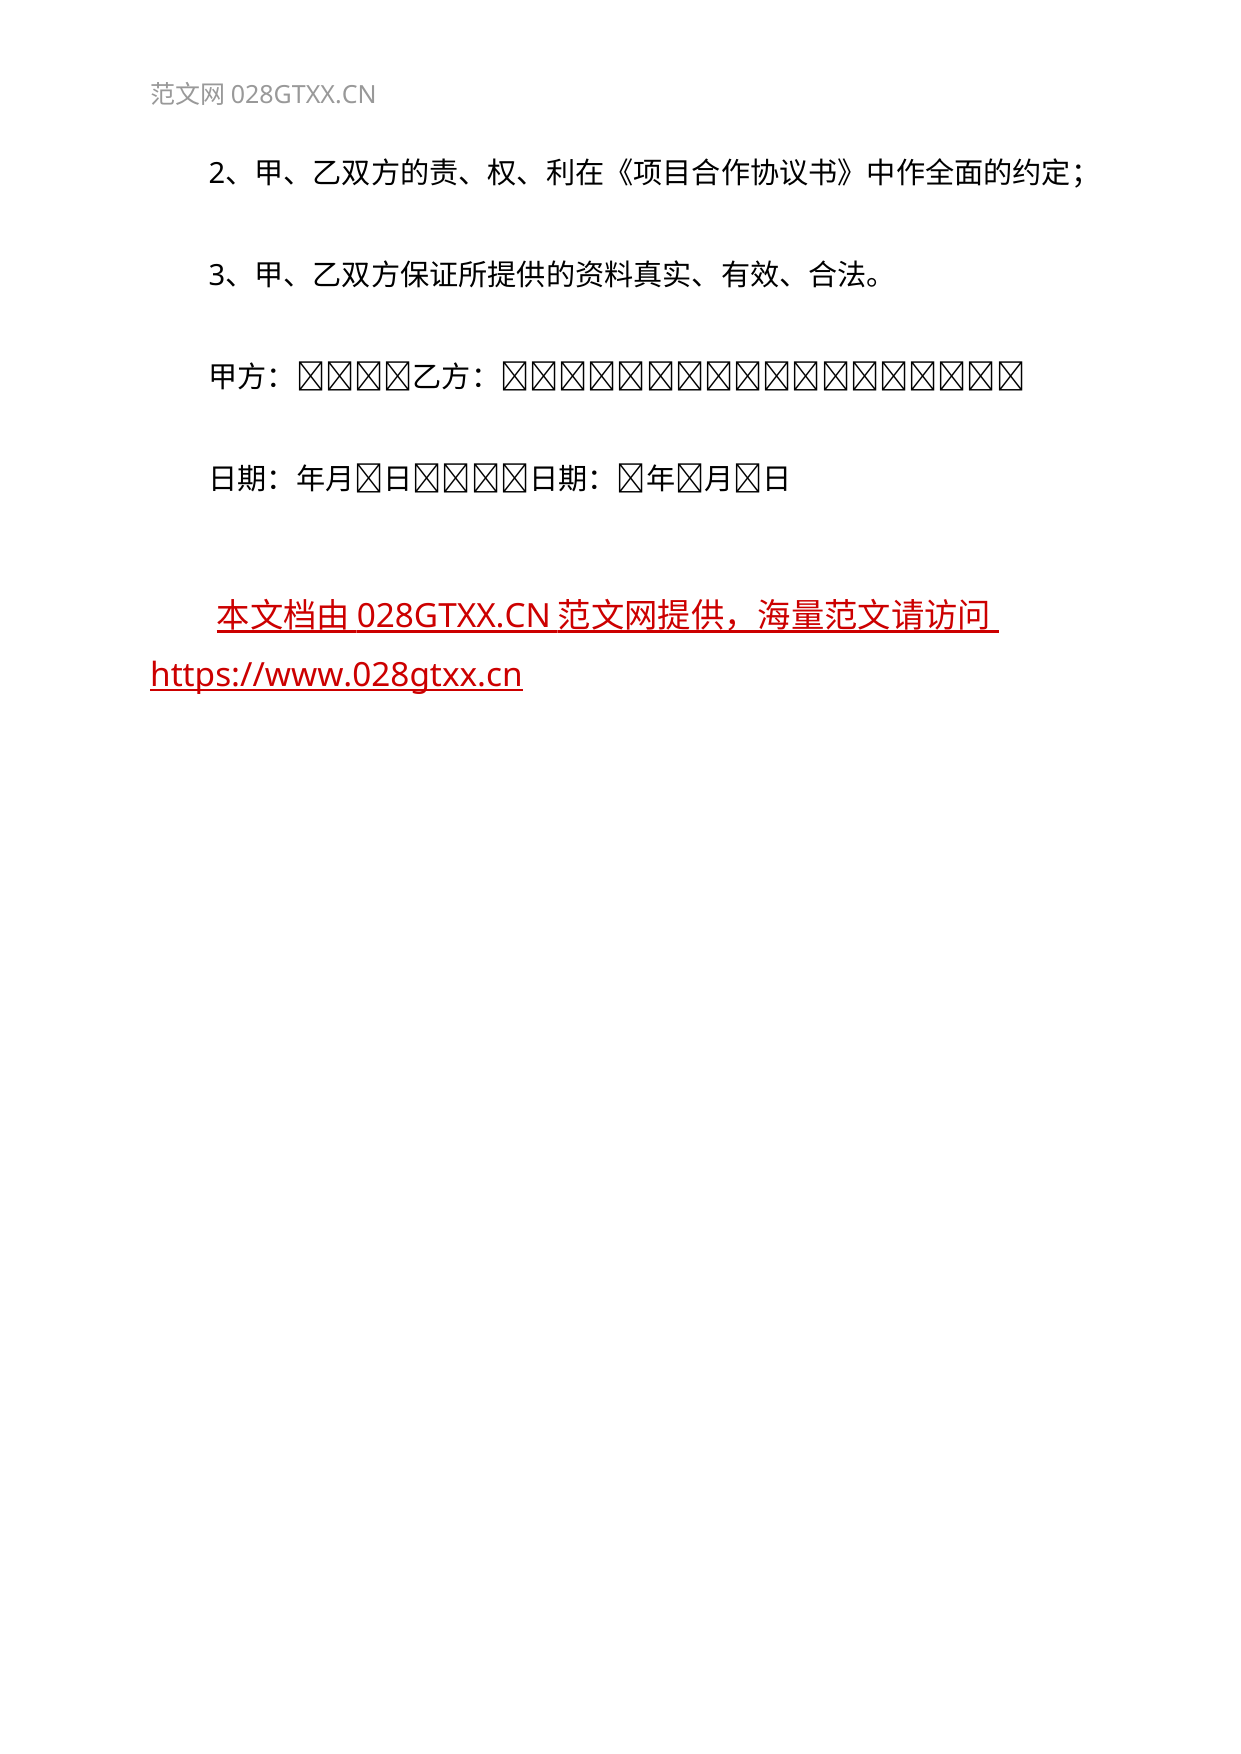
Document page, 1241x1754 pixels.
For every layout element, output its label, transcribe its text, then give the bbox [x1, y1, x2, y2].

text 3、甲、乙双方保证所提供的资料真实、有效、合法。 [150, 252, 1090, 294]
text 日期：年月日日期：年月日 [150, 456, 1090, 498]
text 本文档由028GTXX.CN范文网提供，海量范文请访问 https://www.028gtxx.cn [150, 589, 1090, 696]
text 2、甲、乙双方的责、权、利在《项目合作协议书》中作全面的约定； [150, 150, 1090, 192]
text 甲方：乙方： [150, 354, 1090, 396]
